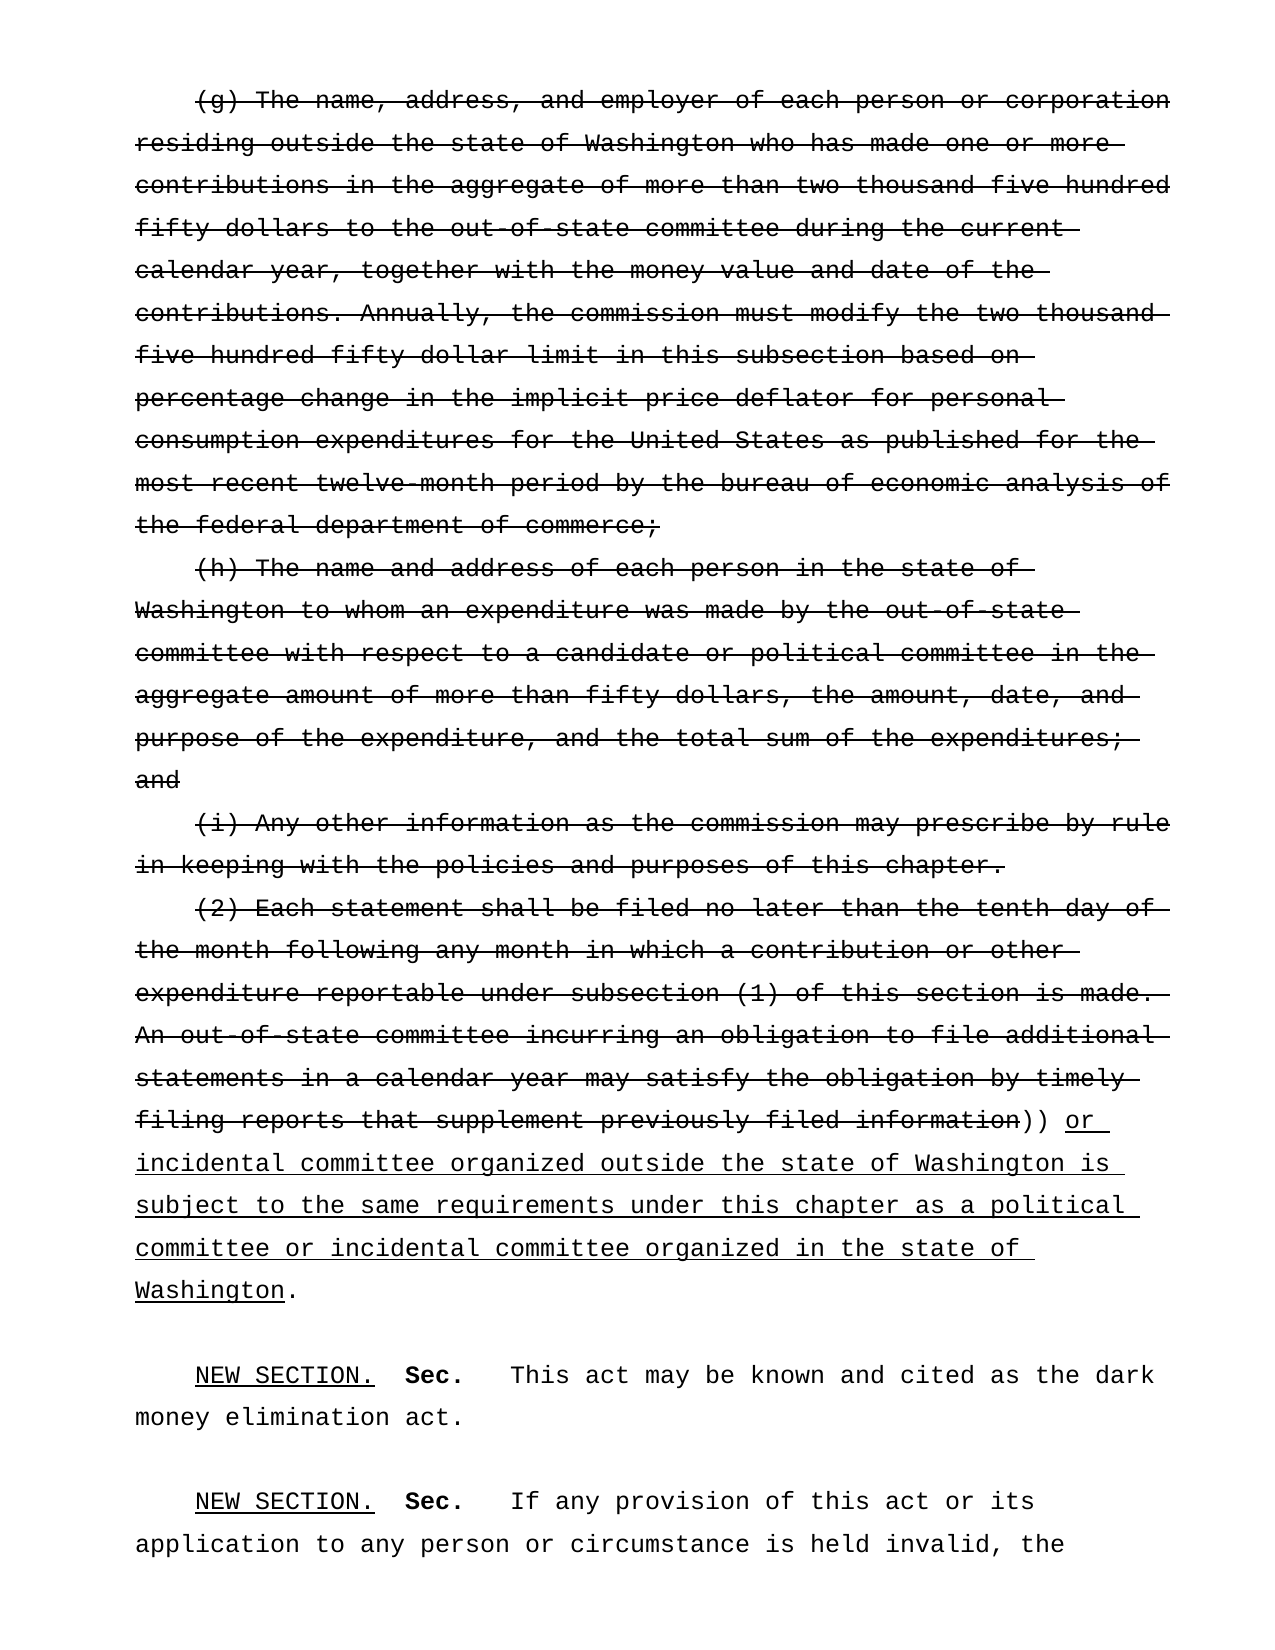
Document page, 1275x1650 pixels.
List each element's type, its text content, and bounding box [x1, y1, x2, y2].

text NEW SECTION. Sec. This act may be known and cited as the dark money elimination act. [135, 1349, 1170, 1434]
text (g) The name, address, and employer of each person or corporation residing outside the state of Washington who has made one or more contributions in the aggregate of more than two thousand five hundred fifty dollars to the out-of-state committee during the current calendar year, together with the money value and date of the contributions. Annually, the commission must modify the two thousand five hundred fifty dollar limit in this subsection based on percentage change in the implicit price deflator for personal consumption expenditures for the United States as published for the most recent twelve-month period by the bureau of economic analysis of the federal department of commerce; [135, 188, 1170, 314]
text (g) The name, address, and employer of each person or corporation residing outside the state of Washington who has made one or more contributions in the aggregate of more than two thousand five hundred fifty dollars to the out-of-state committee during the current calendar year, together with the money value and date of the contributions. Annually, the commission must modify the two thousand five hundred fifty dollar limit in this subsection based on percentage change in the implicit price deflator for personal consumption expenditures for the United States as published for the most recent twelve-month period by the bureau of economic analysis of the federal department of commerce; [135, 316, 1170, 484]
text (2) Each statement shall be filed no later than the tenth day of the month following any month in which a contribution or other expenditure reportable under subsection (1) of this section is made. An out-of-state committee incurring an obligation to file additional statements in a calendar year may satisfy the obligation by timely filing reports that supplement previously filed information)) or incidental committee organized outside the state of Washington is subject to the same requirements under this chapter as a political committee or incidental committee organized in the state of Washington. [135, 996, 1170, 1036]
text (2) Each statement shall be filed no later than the tenth day of the month following any month in which a contribution or other expenditure reportable under subsection (1) of this section is made. An out-of-state committee incurring an obligation to file additional statements in a calendar year may satisfy the obligation by timely filing reports that supplement previously filed information)) or incidental committee organized outside the state of Washington is subject to the same requirements under this chapter as a political committee or incidental committee organized in the state of Washington. [135, 882, 1170, 994]
text (2) Each statement shall be filed no later than the tenth day of the month following any month in which a contribution or other expenditure reportable under subsection (1) of this section is made. An out-of-state committee incurring an obligation to file additional statements in a calendar year may satisfy the obligation by timely filing reports that supplement previously filed information)) or incidental committee organized outside the state of Washington is subject to the same requirements under this chapter as a political committee or incidental committee organized in the state of Washington. [135, 1038, 1170, 1307]
text (i) Any other information as the commission may prescribe by rule in keeping with the policies and purposes of this chapter. [135, 797, 1170, 882]
text (g) The name, address, and employer of each person or corporation residing outside the state of Washington who has made one or more contributions in the aggregate of more than two thousand five hundred fifty dollars to the out-of-state committee during the current calendar year, together with the money value and date of the contributions. Annually, the commission must modify the two thousand five hundred fifty dollar limit in this subsection based on percentage change in the implicit price deflator for personal consumption expenditures for the United States as published for the most recent twelve-month period by the bureau of economic analysis of the federal department of commerce; [135, 75, 1170, 186]
text (g) The name, address, and employer of each person or corporation residing outside the state of Washington who has made one or more contributions in the aggregate of more than two thousand five hundred fifty dollars to the out-of-state committee during the current calendar year, together with the money value and date of the contributions. Annually, the commission must modify the two thousand five hundred fifty dollar limit in this subsection based on percentage change in the implicit price deflator for personal consumption expenditures for the United States as published for the most recent twelve-month period by the bureau of economic analysis of the federal department of commerce; [135, 486, 1170, 542]
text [135, 1476, 1170, 1561]
text (h) The name and address of each person in the state of Washington to whom an expenditure was made by the out-of-state committee with respect to a candidate or political committee in the aggregate amount of more than fifty dollars, the amount, date, and purpose of the expenditure, and the total sum of the expenditures; and [135, 542, 1170, 797]
